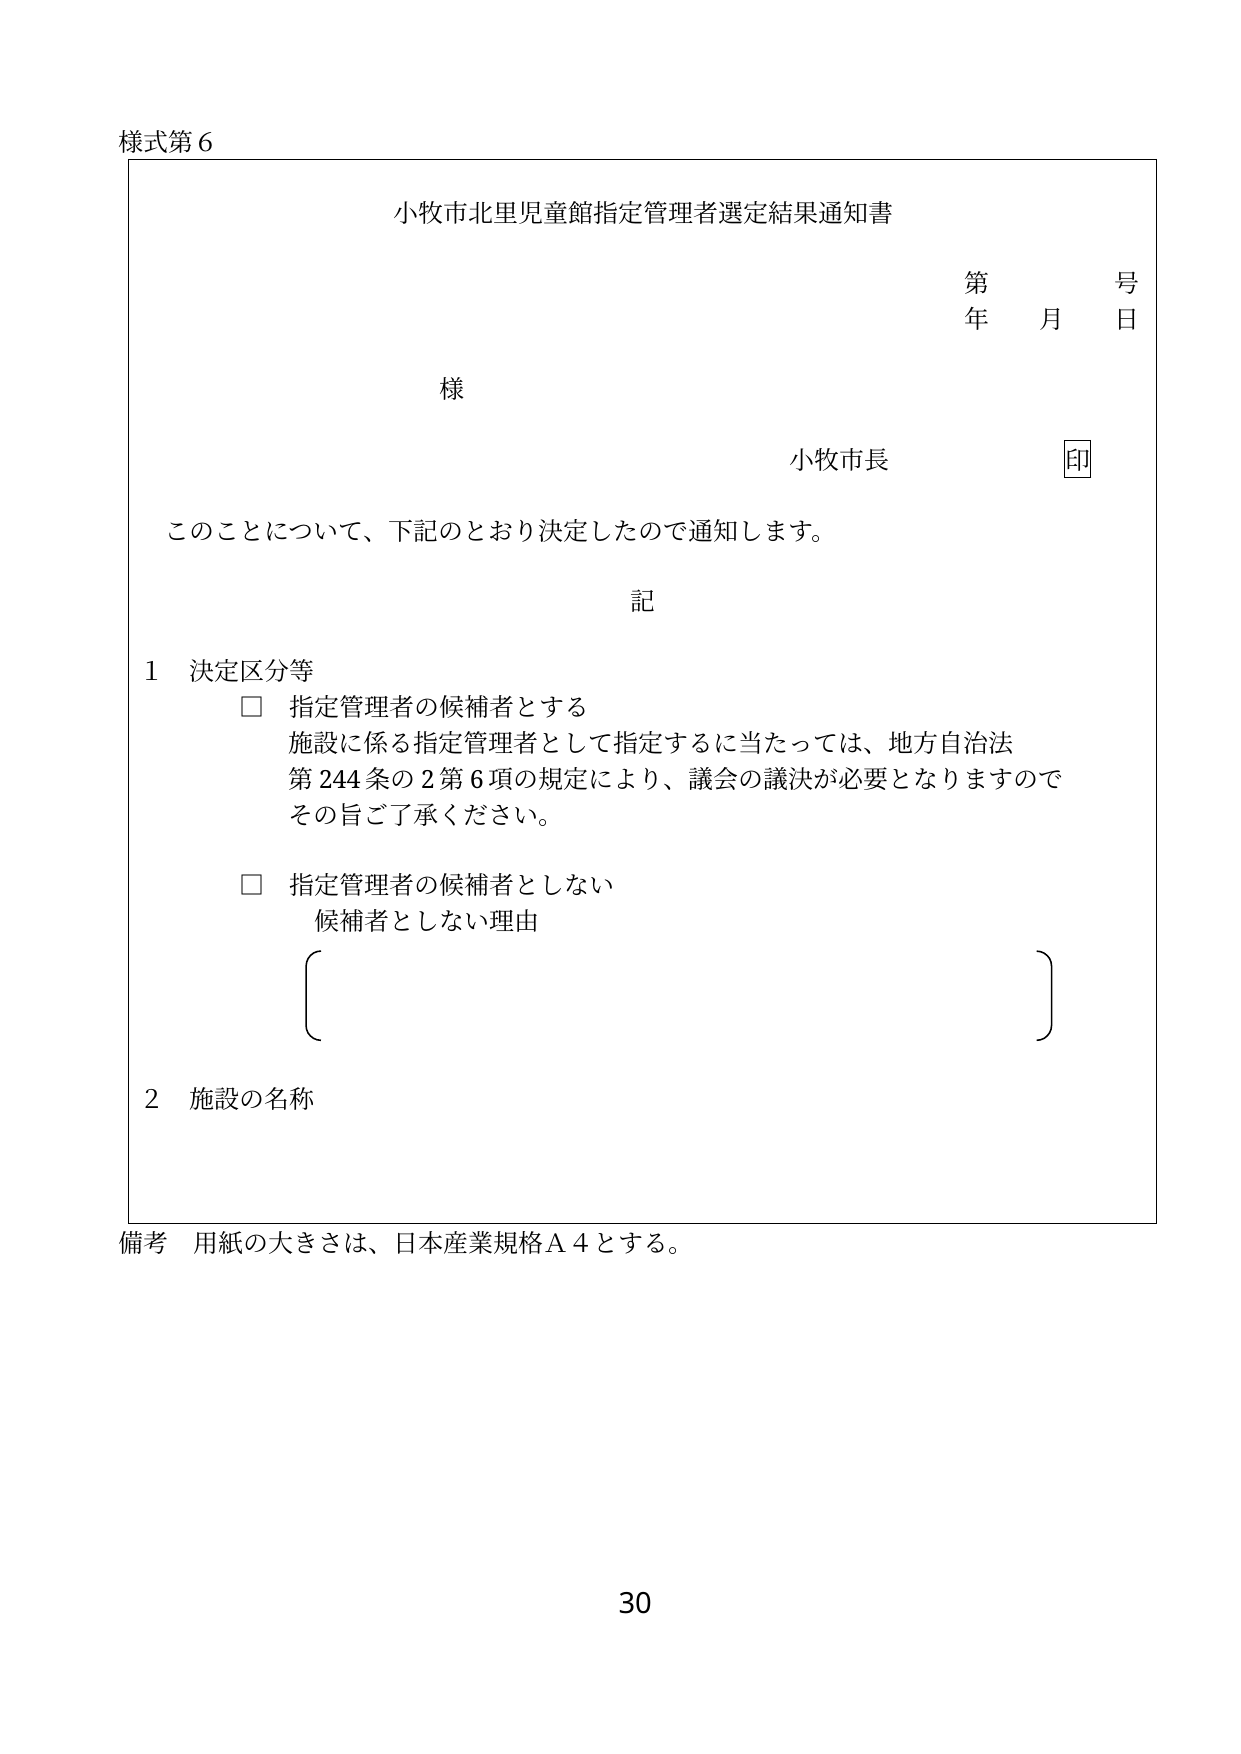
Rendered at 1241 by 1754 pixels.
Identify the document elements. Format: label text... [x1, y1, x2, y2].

text 備考 用紙の大きさは、日本産業規格Ａ４とする。 [118, 1224, 1152, 1260]
text 様式第６ [118, 123, 1152, 159]
table_header 小牧市北里児童館指定管理者選定結果通知書 第 号 年 月 日 様 小牧市長 印 このことについて、下記のとおり決定したので通知します。 記 １ 決定区分等 □ 指定管理者の候補者とする 施設に係る指定管理者として指定するに当たっては、地方自治法 第244条の2第6項の規定により、議会の議決が必要となりますので その旨ご了承ください｡ □ 指定管理者の候補者としない 候補者としない理由 ２ 施設の名称 [129, 160, 1156, 1223]
